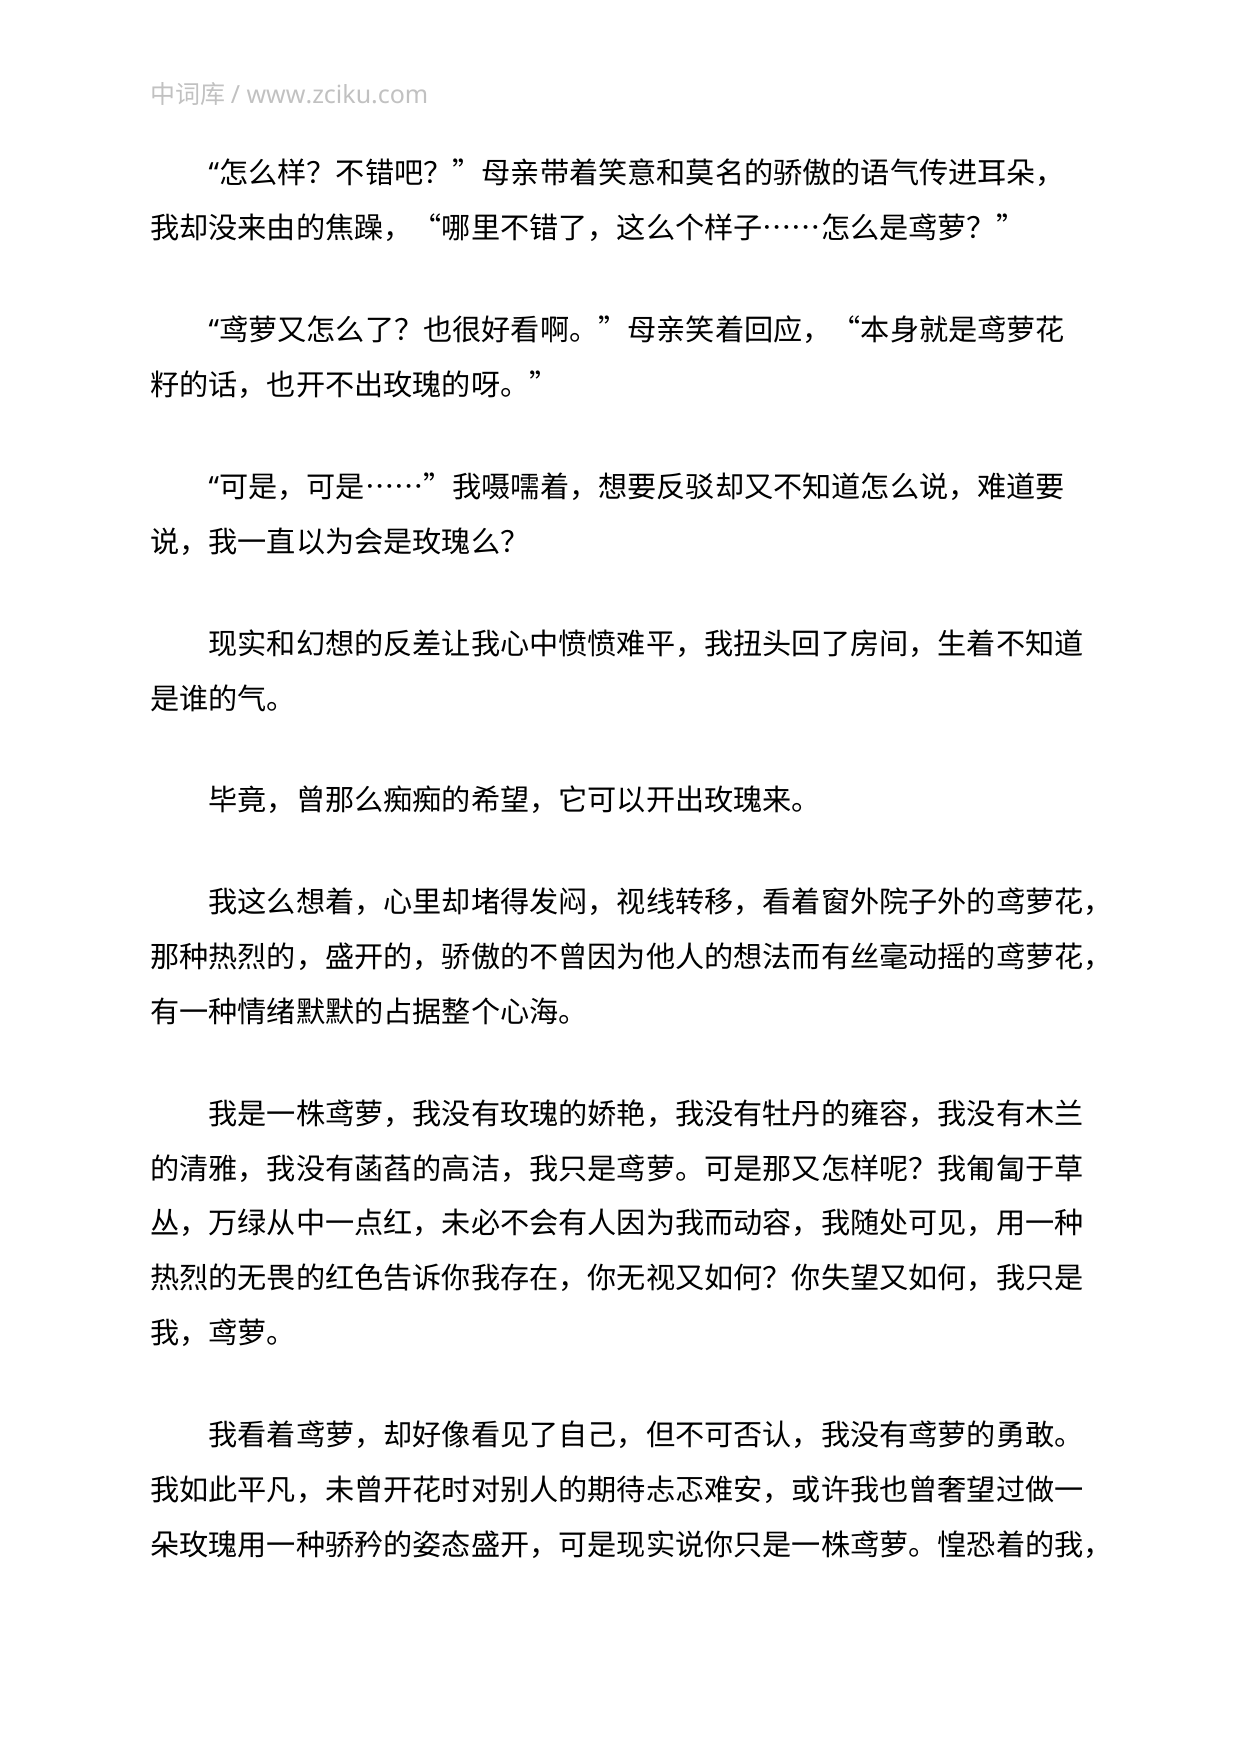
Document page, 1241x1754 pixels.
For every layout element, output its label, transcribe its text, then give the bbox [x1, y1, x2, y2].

text “可是，可是……”我嗫嚅着，想要反驳却又不知道怎么说，难道要说，我一直以为会是玫瑰么？ [150, 463, 1090, 561]
text 毕竟，曾那么痴痴的希望，它可以开出玫瑰来。 [150, 777, 1090, 819]
text 我是一株鸢萝，我没有玫瑰的娇艳，我没有牡丹的雍容，我没有木兰的清雅，我没有菡萏的高洁，我只是鸢萝。可是那又怎样呢？我匍匐于草丛，万绿从中一点红，未必不会有人因为我而动容，我随处可见，用一种热烈的无畏的红色告诉你我存在，你无视又如何？你失望又如何，我只是我，鸢萝。 [150, 1090, 1090, 1352]
text “鸢萝又怎么了？也很好看啊。”母亲笑着回应，“本身就是鸢萝花籽的话，也开不出玫瑰的呀。” [150, 307, 1090, 404]
text 现实和幻想的反差让我心中愤愤难平，我扭头回了房间，生着不知道是谁的气。 [150, 620, 1090, 717]
text 我这么想着，心里却堵得发闷，视线转移，看着窗外院子外的鸢萝花，那种热烈的，盛开的，骄傲的不曾因为他人的想法而有丝毫动摇的鸢萝花，有一种情绪默默的占据整个心海。 [150, 879, 1090, 1031]
text “怎么样？不错吧？”母亲带着笑意和莫名的骄傲的语气传进耳朵，我却没来由的焦躁，“哪里不错了，这么个样子……怎么是鸢萝？” [150, 150, 1090, 247]
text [150, 1412, 1090, 1564]
